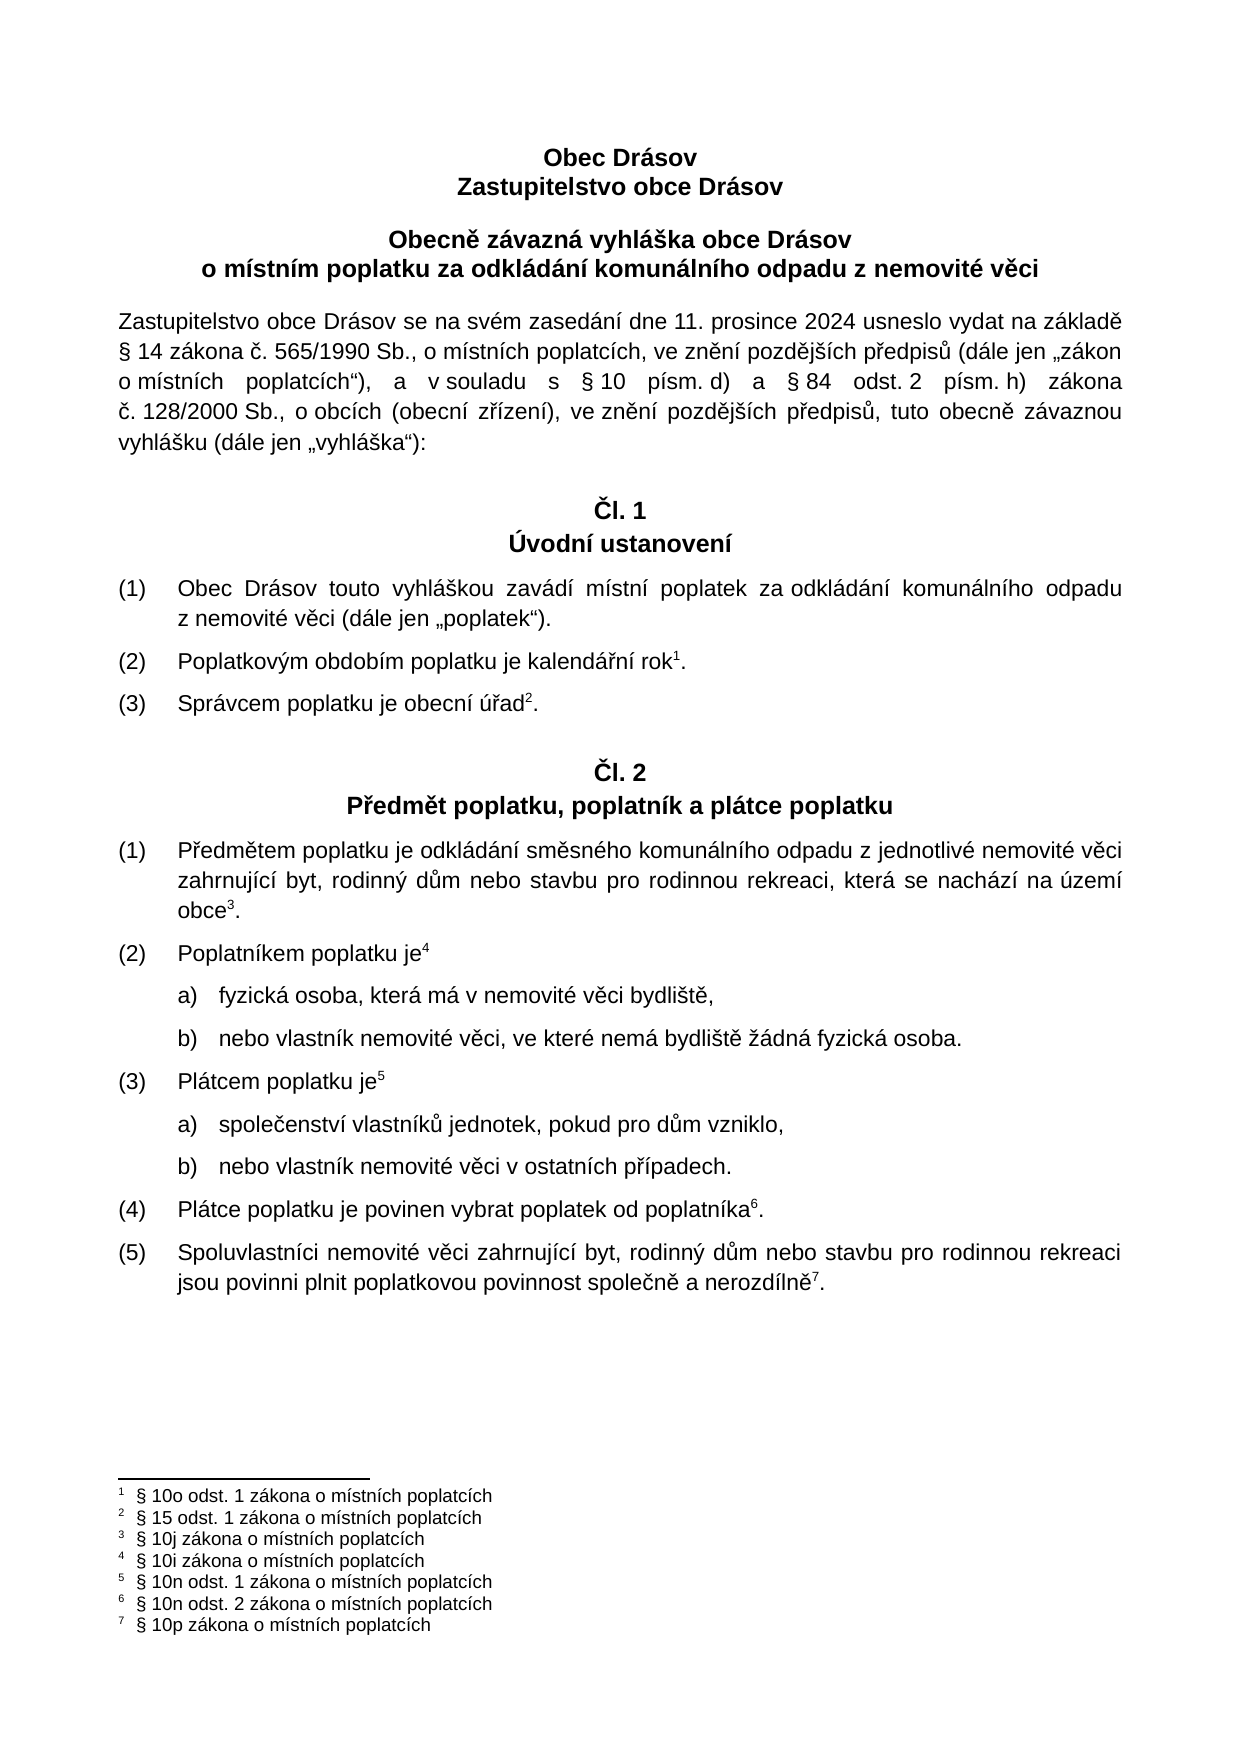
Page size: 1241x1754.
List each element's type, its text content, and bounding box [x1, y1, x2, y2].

list Poplatníkem poplatku je [118, 940, 1122, 966]
subtitle Obecně závazná vyhláška obce Drásov o místním poplatku za odkládání komunálního odpadu z nemovité věci [118, 225, 1122, 283]
list společenství vlastníků jednotek, pokud pro dům vzniklo, [177, 1111, 1122, 1137]
subtitle Čl. 2 Předmět poplatku, poplatník a plátce poplatku [118, 758, 1122, 820]
list nebo vlastník nemovité věci v ostatních případech. [177, 1153, 1122, 1180]
list Obec Drásov touto vyhláškou zavádí místní poplatek za odkládání komunálního odpadu z nemovité věci (dále jen „poplatek“). [118, 575, 1122, 631]
list Plátce poplatku je povinen vybrat poplatek od poplatníka. [118, 1196, 1122, 1222]
list Spoluvlastníci nemovité věci zahrnující byt, rodinný dům nebo stavbu pro rodinnou rekreaci jsou povinni plnit poplatkovou povinnost společně a nerozdílně. [118, 1239, 1122, 1295]
list nebo vlastník nemovité věci, ve které nemá bydliště žádná fyzická osoba. [177, 1025, 1122, 1052]
title Obec Drásov Zastupitelstvo obce Drásov [118, 143, 1122, 201]
list fyzická osoba, která má v nemovité věci bydliště, [177, 982, 1122, 1009]
text Zastupitelstvo obce Drásov se na svém zasedání dne 11. prosince 2024 usneslo vydat na základě § 14 zákona č. 565/1990 Sb., o místních poplatcích, ve znění pozdějších předpisů (dále jen „zákon o místních poplatcích“), a v souladu s § 10 písm. d) a § 84 odst. 2 písm. h) zákona č. 128/2000 Sb., o obcích (obecní zřízení), ve znění pozdějších předpisů, tuto obecně závaznou vyhlášku (dále jen „vyhláška“): [118, 308, 1122, 455]
subtitle Čl. 1 Úvodní ustanovení [118, 496, 1122, 558]
list Poplatkovým obdobím poplatku je kalendářní rok. [118, 648, 1122, 674]
list Plátcem poplatku je [118, 1068, 1122, 1094]
list Předmětem poplatku je odkládání směsného komunálního odpadu z jednotlivé nemovité věci zahrnující byt, rodinný dům nebo stavbu pro rodinnou rekreaci, která se nachází na území obce. [118, 837, 1122, 923]
list Správcem poplatku je obecní úřad. [118, 690, 1122, 717]
